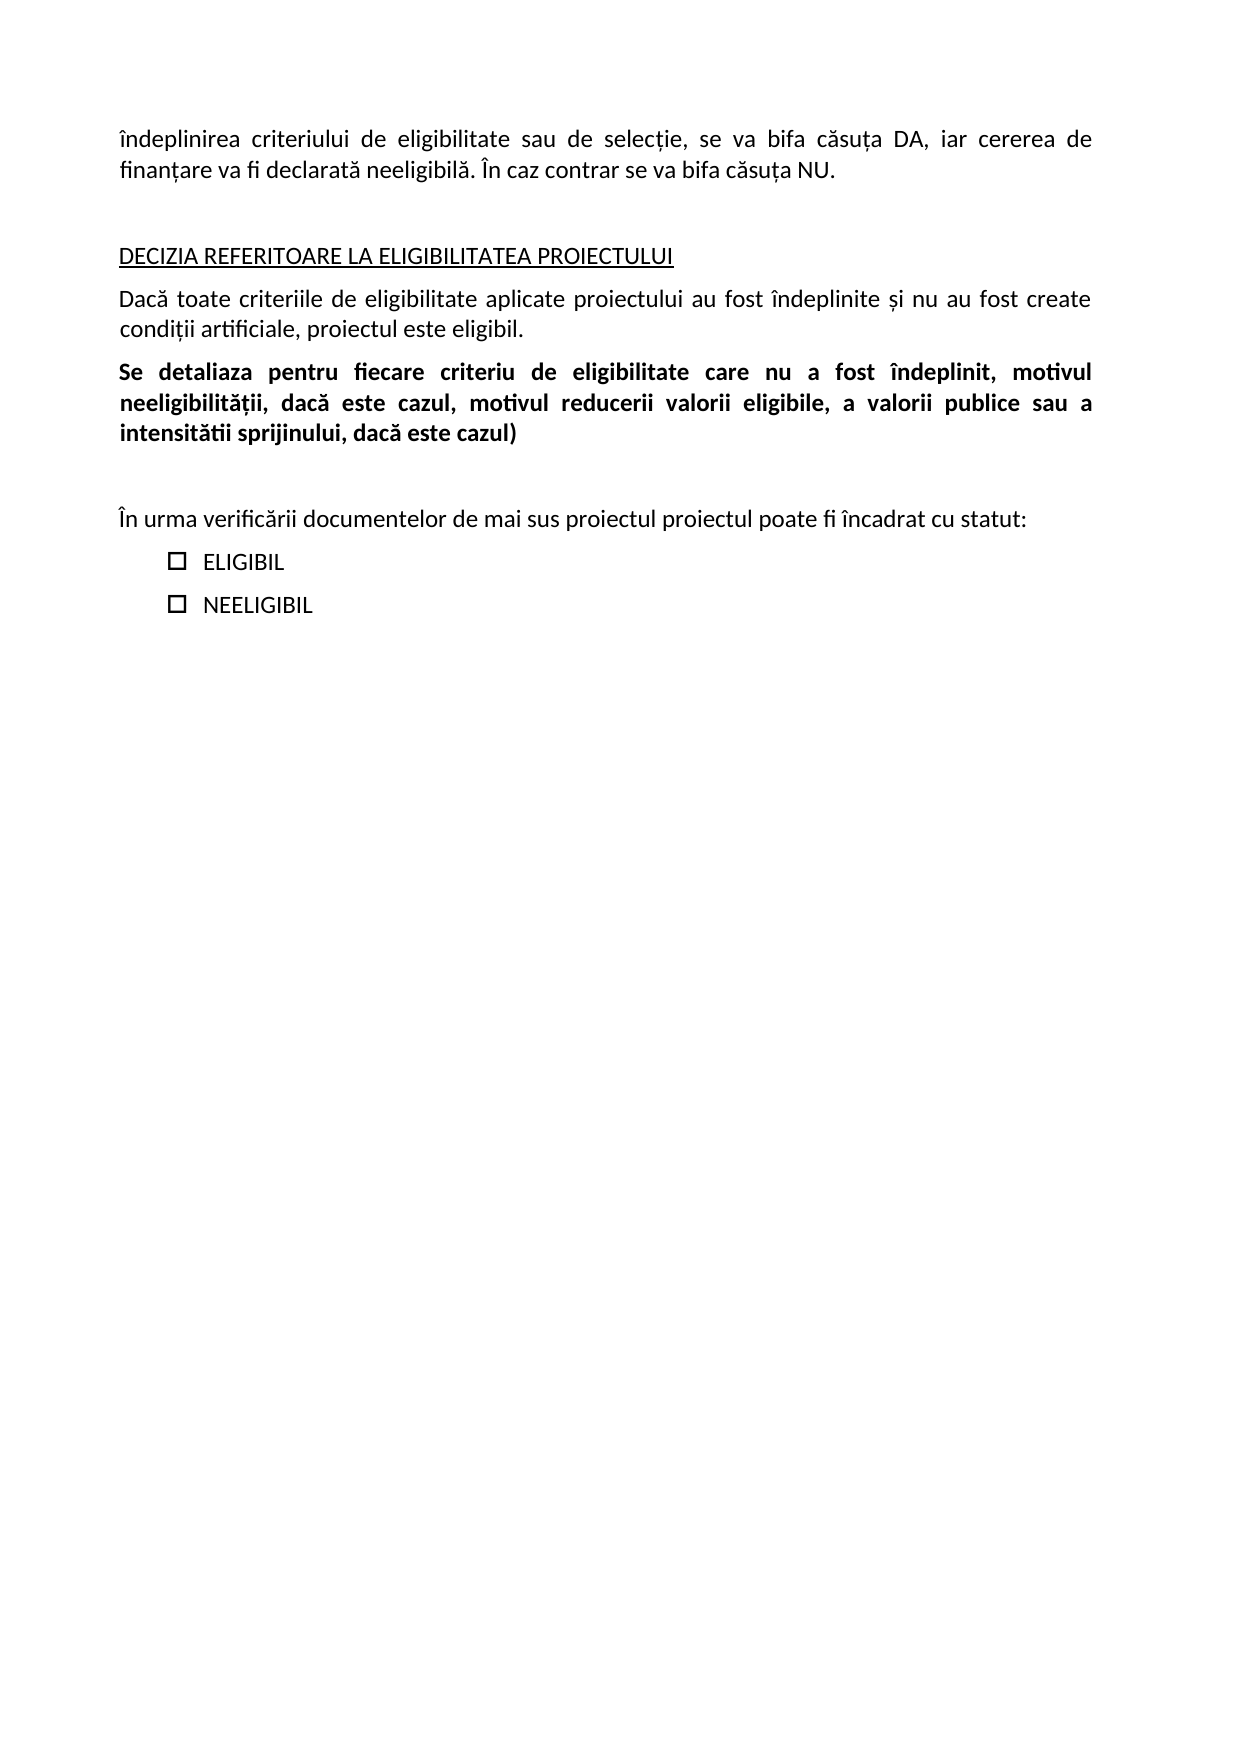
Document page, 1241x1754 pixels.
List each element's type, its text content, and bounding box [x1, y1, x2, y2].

list ELIGIBIL [166, 546, 1094, 577]
text În urma verificării documentelor de mai sus proiectul proiectul poate fi încadrat cu statut: [118, 503, 1094, 534]
list NEELIGIBIL [166, 589, 1094, 620]
text Dacă toate criteriile de eligibilitate aplicate proiectului au fost îndeplinite şi nu au fost create condiţii artificiale, proiectul este eligibil. [118, 283, 1094, 344]
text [118, 123, 1094, 184]
text DECIZIA REFERITOARE LA ELIGIBILITATEA PROIECTULUI [118, 240, 1094, 270]
text Se detaliaza pentru fiecare criteriu de eligibilitate care nu a fost îndeplinit, motivul neeligibilităţii, dacă este cazul, motivul reducerii valorii eligibile, a valorii publice sau a intensitătii sprijinului, dacă este cazul) [118, 356, 1094, 448]
